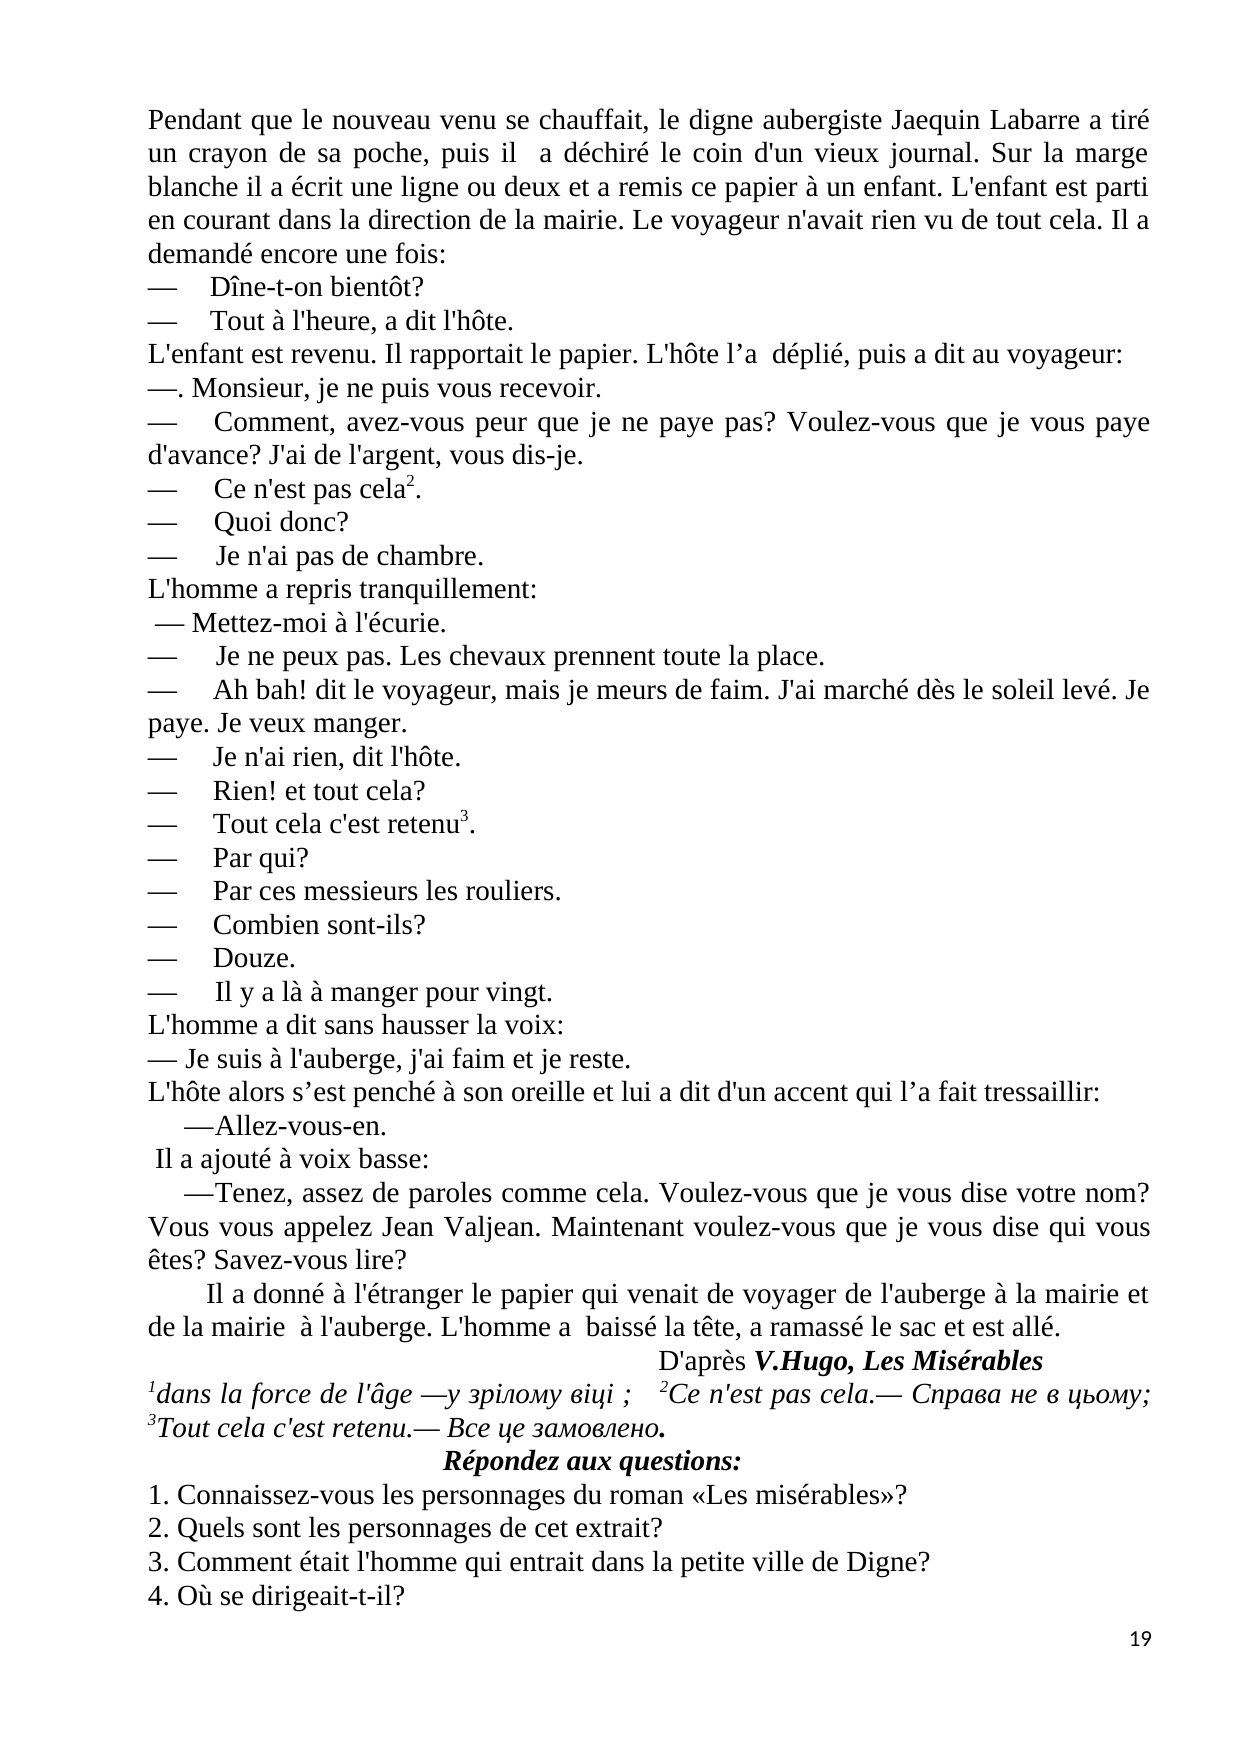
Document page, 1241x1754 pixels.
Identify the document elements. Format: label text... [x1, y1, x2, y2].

text L'hôte alors s’est penché à son oreille et lui a dit d'un accent qui l’a fait tressaillir: [148, 1074, 1152, 1108]
text — Tenez, assez de paroles comme cela. Voulez-vous que je vous dise votre nom? Vous vous appelez Jean Valjean. Maintenant voulez-vous que je vous dise qui vous êtes? Savez-vous lire? [148, 1175, 1152, 1276]
text Répondez aux questions: [148, 1443, 1152, 1477]
list Je suis à l'auberge, j'ai faim et je reste. [148, 1041, 1152, 1074]
list Dîne-t-on bientôt? [148, 269, 1152, 303]
text — Allez-vous-en. [148, 1108, 1152, 1142]
text 2. Quels sont les personnages de cet extrait? [148, 1511, 1152, 1544]
list Tout cela c'est retenu3. [148, 806, 1152, 840]
list Ah bah! dit le voyageur, mais je meurs de faim. J'ai marché dès le soleil levé. Je paye. Je veux manger. [148, 672, 1152, 739]
text Il a ajouté à voix basse: [148, 1142, 1152, 1175]
list Tout à l'heure, a dit l'hôte. [148, 303, 1152, 337]
text 3. Comment était l'homme qui entrait dans la petite ville de Digne? [148, 1544, 1152, 1578]
list Douze. [148, 940, 1152, 974]
list Combien sont-ils? [148, 907, 1152, 940]
list Je n'ai rien, dit l'hôte. [148, 739, 1152, 773]
text L'homme a repris tranquillement: [148, 571, 976, 605]
list Par ces messieurs les rouliers. [148, 873, 1152, 907]
text 4. Où se dirigeait-t-il? [148, 1578, 1152, 1611]
text Pendant que le nouveau venu se chauffait, le digne aubergiste Jaequin Labarre a tiré un crayon de sa poche, puis il a déchiré le coin d'un vieux journal. Sur la marge blanche il a écrit une ligne ou deux et a remis ce papier à un enfant. L'enfant est parti en courant dans la direction de la mairie. Le voyageur n'avait rien vu de tout cela. Il a demandé encore une fois: [148, 102, 1151, 269]
text 1. Connaissez-vous les personnages du roman «Les misérables»? [148, 1477, 1152, 1511]
text — Je ne peux pas. Les chevaux prennent toute la place. [148, 638, 1152, 672]
list Il y a là à manger pour vingt. [148, 974, 1108, 1007]
text Il a donné à l'étranger le papier qui venait de voyager de l'auberge à la mairie et de la mairie à l'auberge. L'homme a baissé la tête, a ramassé le sac et est allé. [148, 1276, 1152, 1343]
text D'après V.Hugo, Les Misérables [148, 1343, 1152, 1376]
text — Mettez-moi à l'écurie. [148, 605, 1152, 638]
text 1dans la force de l'âge —y зрілому віці ; 2Ce n'est pas cela.— Справа не в цьому; 3Tout cela c'est retenu.— Все це замовлено. [148, 1376, 1152, 1443]
list Par qui? [148, 840, 1152, 873]
list Rien! et tout cela? [148, 773, 1152, 806]
text L'homme a dit sans hausser la voix: [148, 1007, 1108, 1041]
text —. Monsieur, je ne puis vous recevoir. [148, 370, 1152, 404]
text L'enfant est revenu. Il rapportait le papier. L'hôte l’a déplié, puis a dit au voyageur: [148, 337, 1151, 370]
list Je n'ai pas de chambre. [148, 538, 976, 571]
list Ce n'est pas cela2. [148, 471, 1152, 504]
list Quoi donc? [148, 504, 1152, 538]
list Comment, avez-vous peur que je ne paye pas? Voulez-vous que je vous paye d'avance? J'ai de l'argent, vous dis-je. [148, 404, 1152, 471]
